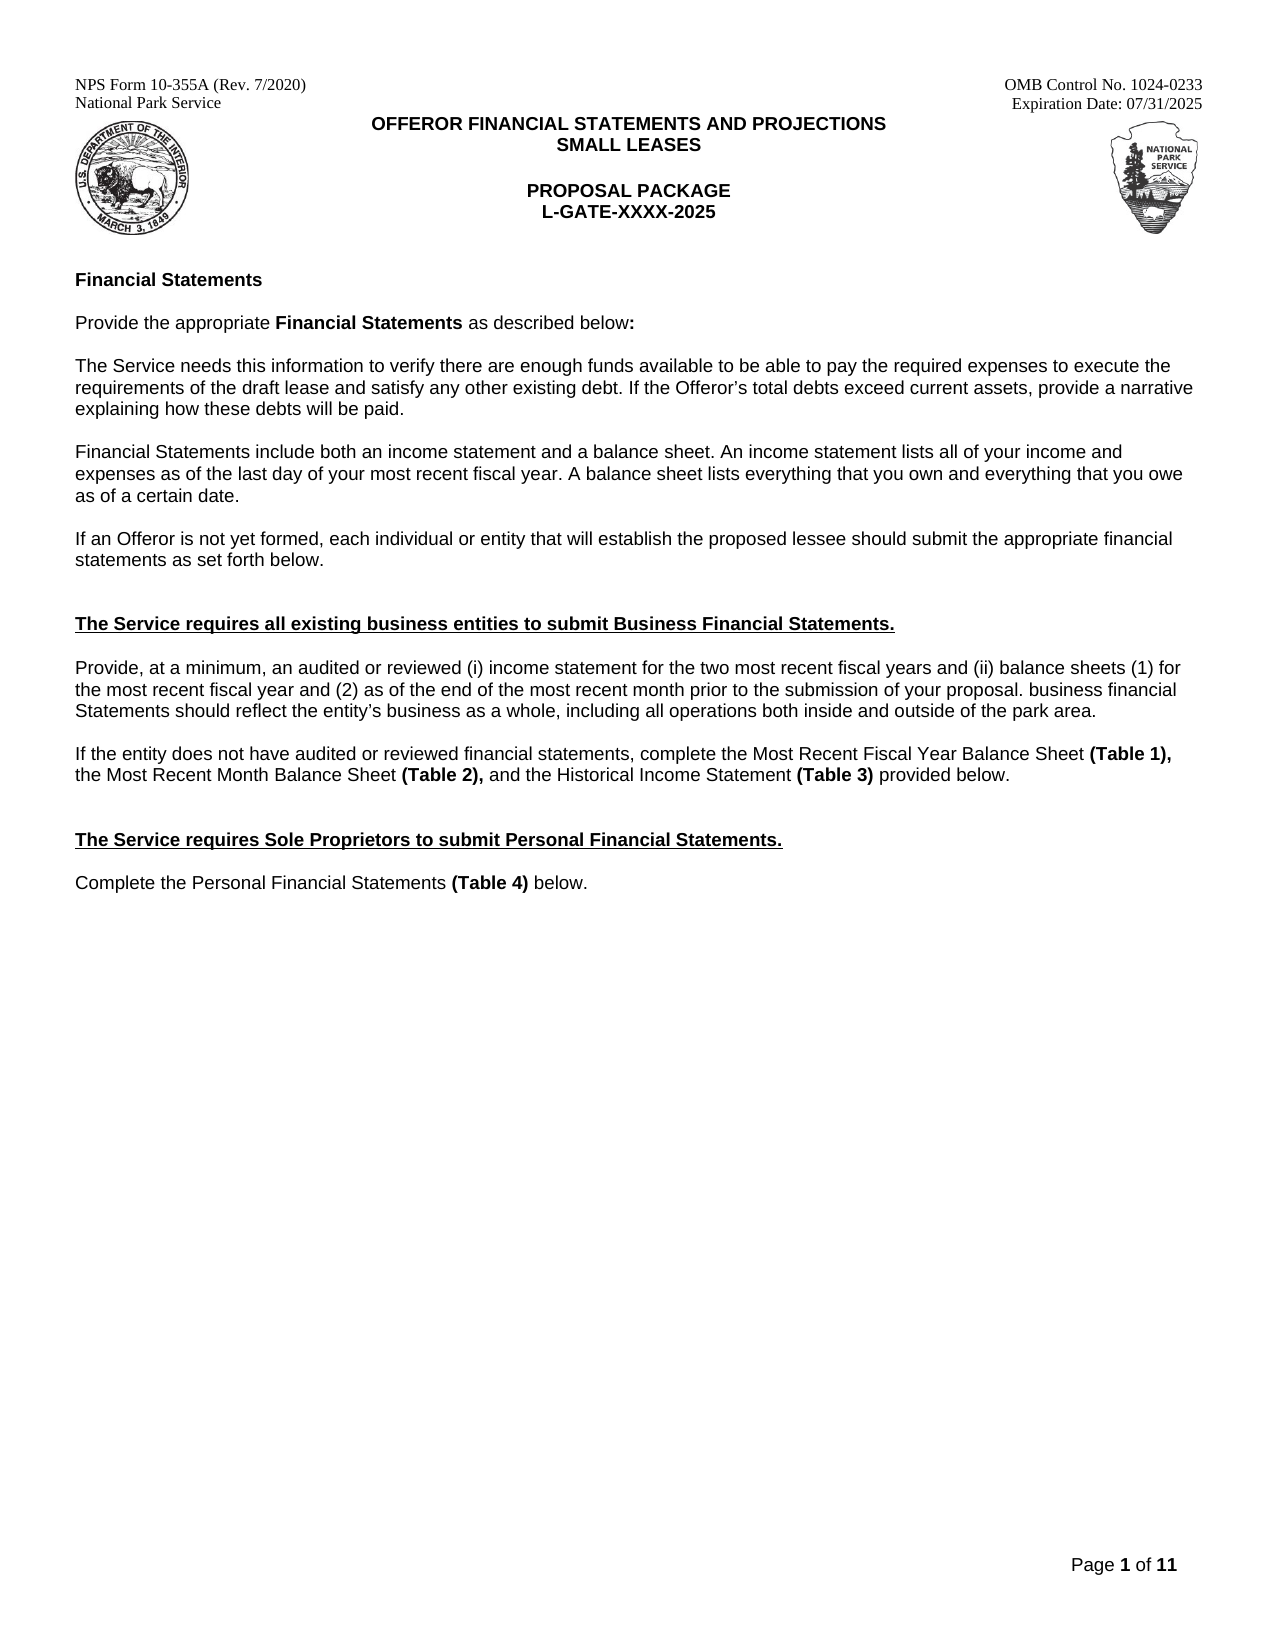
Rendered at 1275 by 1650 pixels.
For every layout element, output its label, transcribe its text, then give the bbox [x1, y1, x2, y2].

text Provide, at a minimum, an audited or reviewed (i) income statement for the two most recent fiscal years and (ii) balance sheets (1) for the most recent fiscal year and (2) as of the end of the most recent month prior to the submission of your proposal. business financial Statements should reflect the entity’s business as a whole, including all operations both inside and outside of the park area. [75, 657, 1201, 722]
text SMALL Leases [357, 134, 901, 156]
text Complete the Personal Financial Statements (Table 4) below. [75, 872, 1225, 894]
text L-GATE-XXXX-2025 [451, 201, 807, 223]
text the Most Recent Month Balance Sheet (Table 2), and the Historical Income Statement (Table 3) provided below. [75, 764, 1225, 786]
text If the entity does not have audited or reviewed financial statements, complete the Most Recent Fiscal Year Balance Sheet (Table 1), [75, 743, 1225, 764]
text If an Offeror is not yet formed, each individual or entity that will establish the proposed lessee should submit the appropriate financial statements as set forth below. [75, 528, 1225, 571]
text Provide the appropriate Financial Statements as described below: [75, 312, 1225, 333]
text The Service needs this information to verify there are enough funds available to be able to pay the required expenses to execute the requirements of the draft lease and satisfy any other existing debt. If the Offeror’s total debts exceed current assets, provide a narrative explaining how these debts will be paid. [75, 355, 1201, 420]
subtitle The Service requires all existing business entities to submit Business Financial Statements. [75, 613, 1225, 635]
text PROPOSAL PACKAGE [451, 179, 807, 201]
subtitle The Service requires Sole Proprietors to submit Personal Financial Statements. [75, 829, 1225, 851]
picture [1110, 121, 1198, 234]
subtitle Financial Statements [75, 268, 267, 290]
text OFFEROR FINANCIAL STATEMENTS AND PROJECTIONS [357, 113, 901, 134]
text Financial Statements include both an income statement and a balance sheet. An income statement lists all of your income and expenses as of the last day of your most recent fiscal year. A balance sheet lists everything that you own and everything that you owe as of a certain date. [75, 441, 1201, 506]
picture [75, 121, 189, 235]
